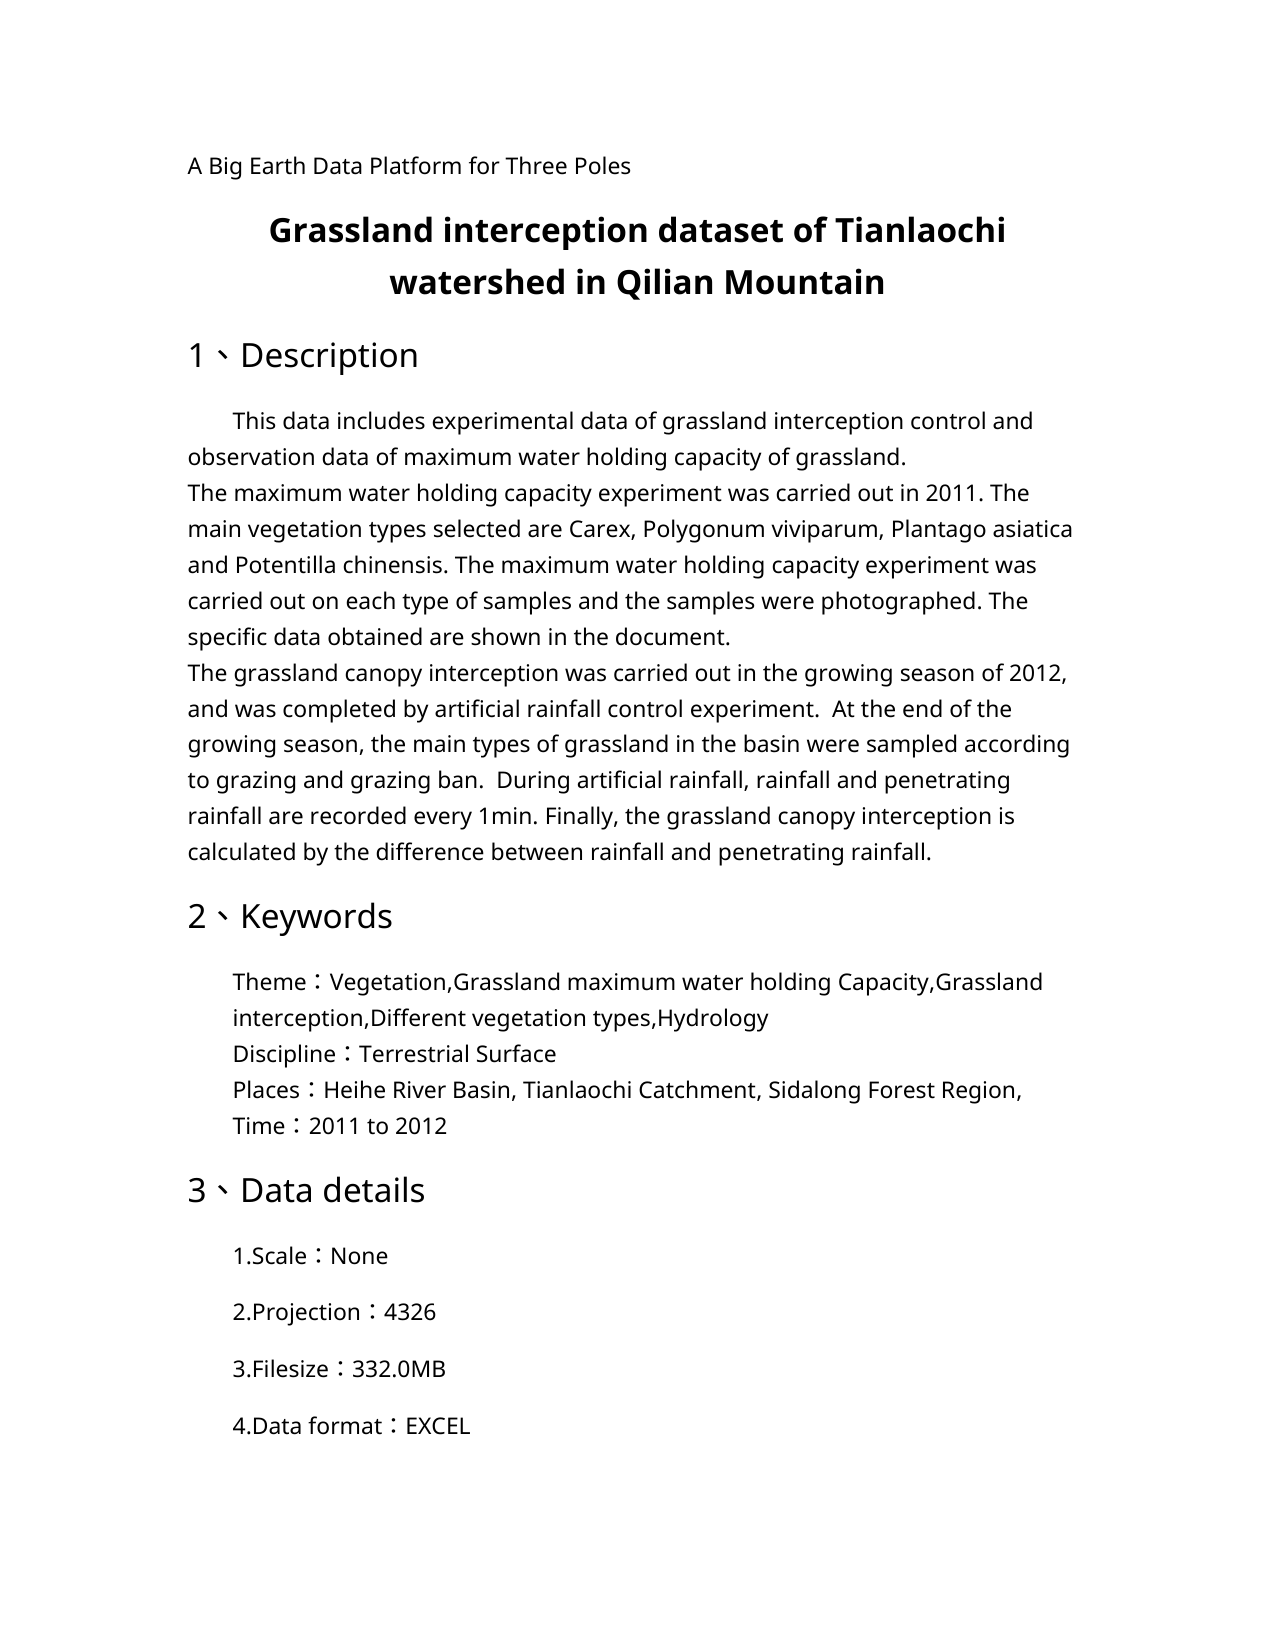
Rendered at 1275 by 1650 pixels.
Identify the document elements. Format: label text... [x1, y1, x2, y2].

text This data includes experimental data of grassland interception control and observation data of maximum water holding capacity of grassland. The maximum water holding capacity experiment was carried out in 2011. The main vegetation types selected are Carex, Polygonum viviparum, Plantago asiatica and Potentilla chinensis. The maximum water holding capacity experiment was carried out on each type of samples and the samples were photographed. The specific data obtained are shown in the document. The grassland canopy interception was carried out in the growing season of 2012, and was completed by artificial rainfall control experiment. At the end of the growing season, the main types of grassland in the basin were sampled according to grazing and grazing ban. During artificial rainfall, rainfall and penetrating rainfall are recorded every 1min. Finally, the grassland canopy interception is calculated by the difference between rainfall and penetrating rainfall. [187, 405, 1087, 867]
text 2.Projection：4326 [232, 1296, 1087, 1328]
text Theme：Vegetation,Grassland maximum water holding Capacity,Grassland interception,Different vegetation types,Hydrology Discipline：Terrestrial Surface Places：Heihe River Basin, Tianlaochi Catchment, Sidalong Forest Region, Time：2011 to 2012 [232, 966, 1087, 1141]
text 2、Keywords [187, 893, 1087, 938]
text A Big Earth Data Platform for Three Poles [187, 150, 1087, 181]
text 4.Data format：EXCEL [232, 1410, 1087, 1441]
text 1、Description [187, 332, 1087, 377]
text Grassland interception dataset of Tianlaochi watershed in Qilian Mountain [187, 207, 1087, 304]
text 3.Filesize：332.0MB [232, 1353, 1087, 1384]
text 1.Scale：None [232, 1239, 1087, 1271]
text 3、Data details [187, 1167, 1087, 1212]
